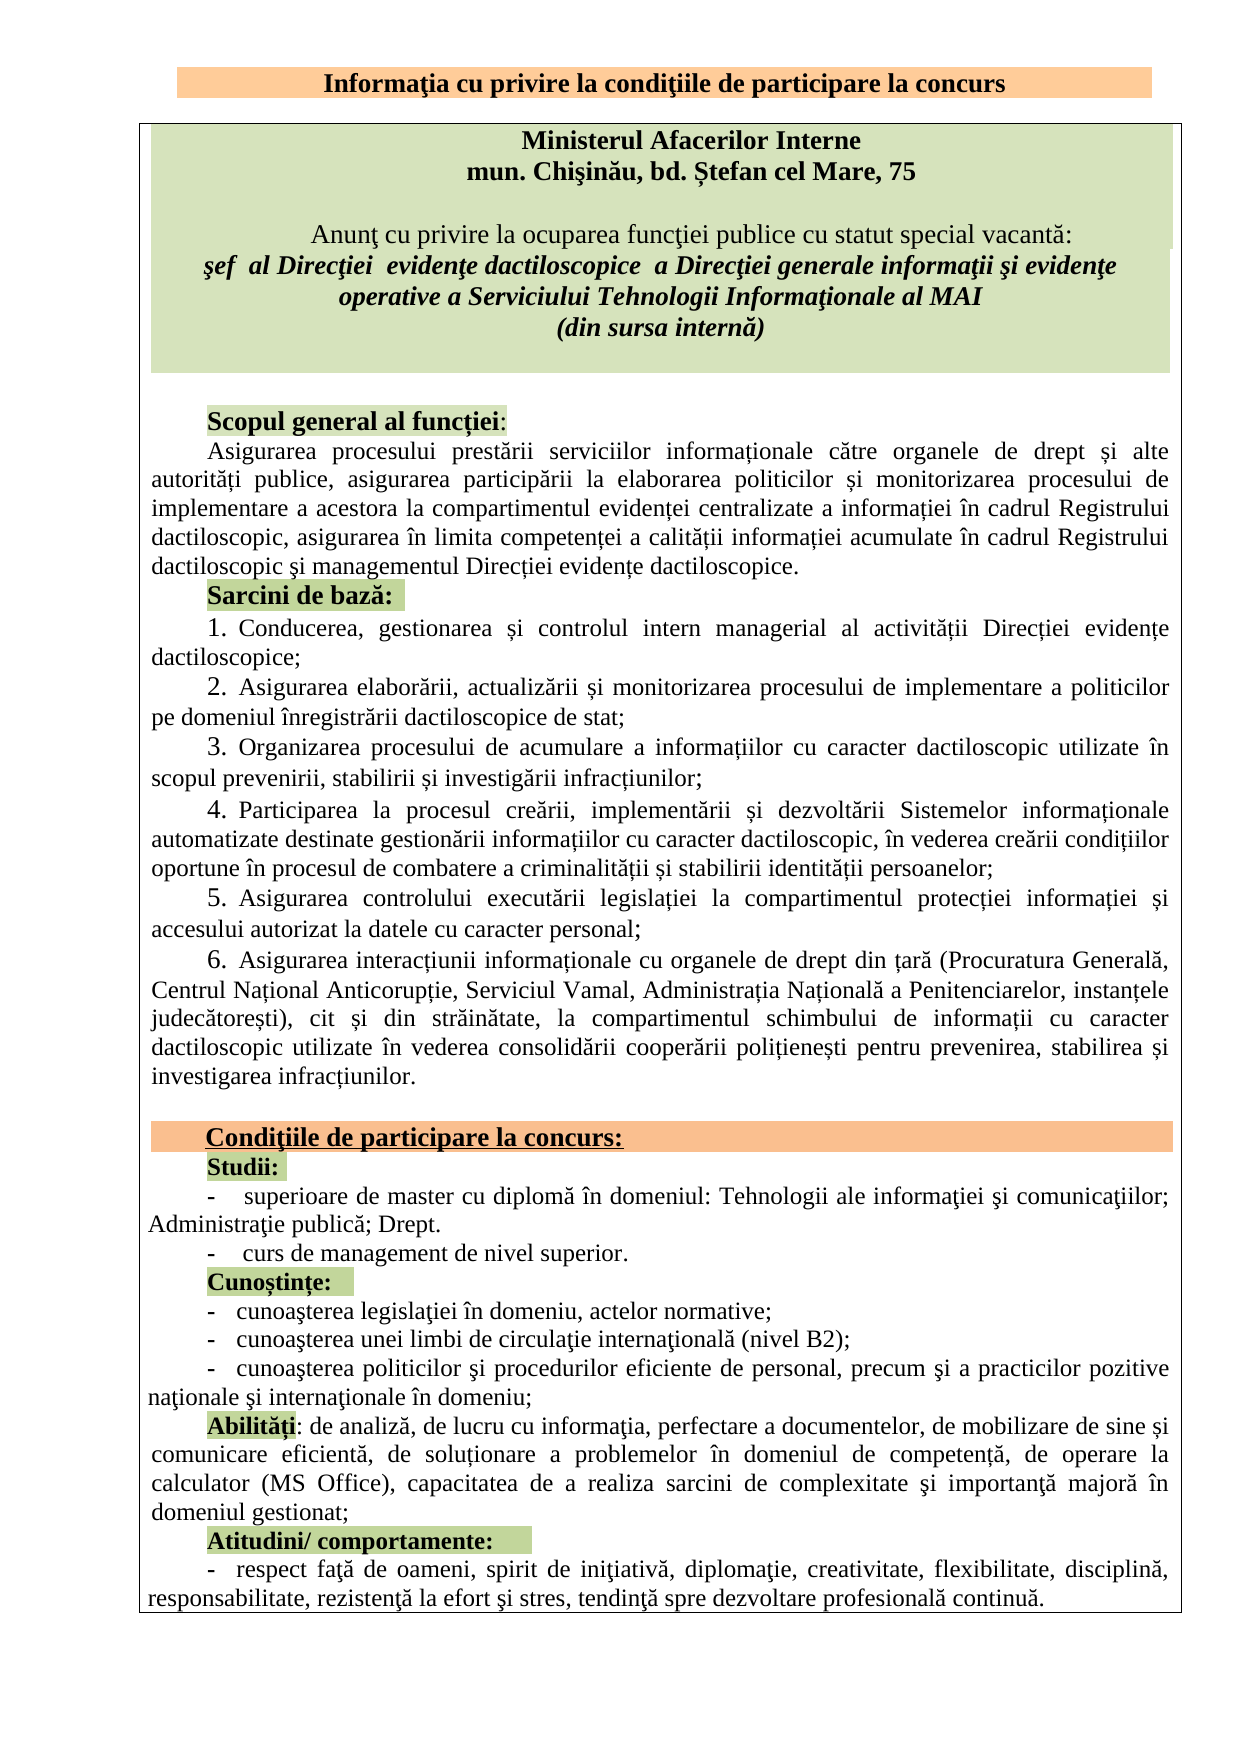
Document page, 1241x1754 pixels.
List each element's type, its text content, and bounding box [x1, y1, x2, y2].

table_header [140, 124, 1181, 1612]
text Informaţia cu privire la condiţiile de participare la concurs [177, 67, 1152, 98]
